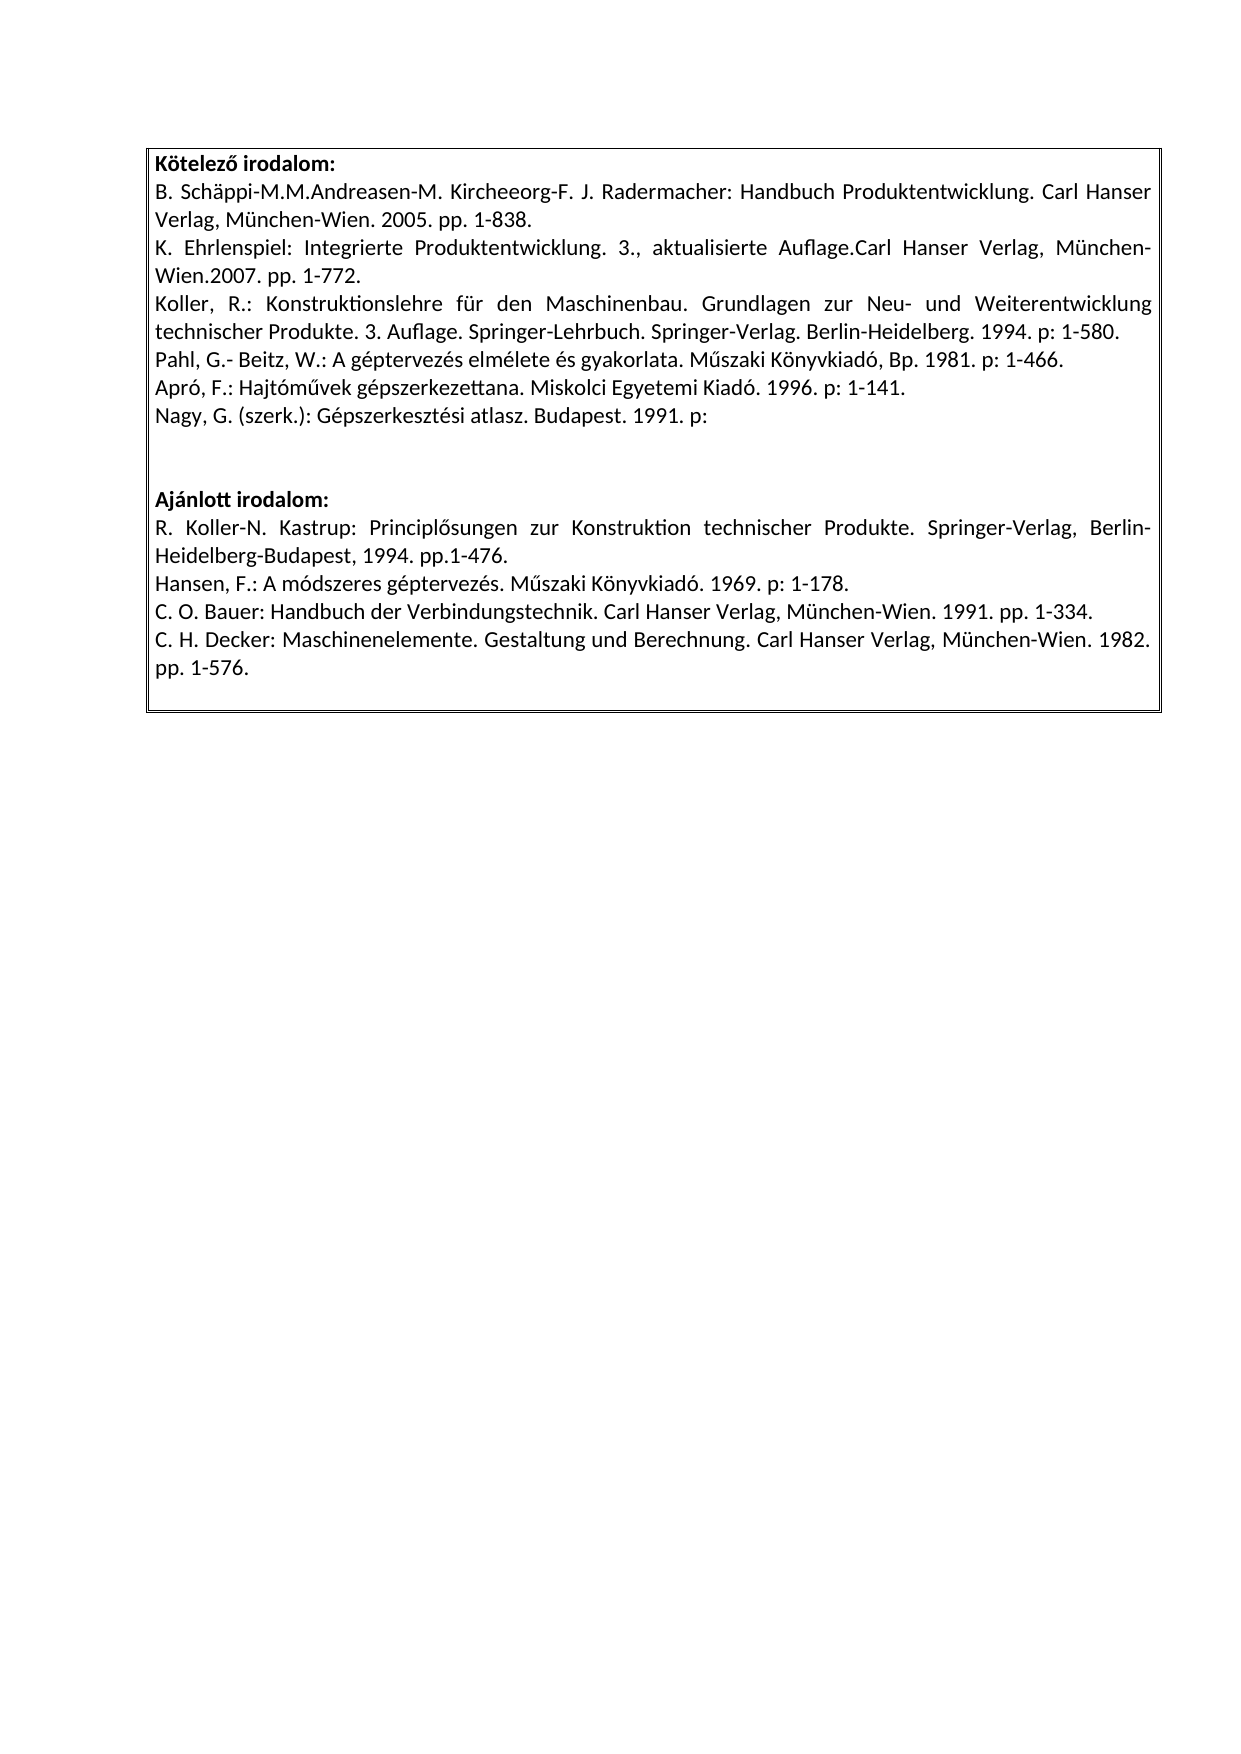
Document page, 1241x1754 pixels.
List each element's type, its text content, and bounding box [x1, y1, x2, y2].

table_cell Kötelező irodalom: B. Schäppi-M.M.Andreasen-M. Kircheeorg-F. J. Radermacher: Handbuch Produktentwicklung. Carl Hanser Verlag, München-Wien. 2005. pp. 1-838. K. Ehrlenspiel: Integrierte Produktentwicklung. 3., aktualisierte Auflage.Carl Hanser Verlag, München-Wien.2007. pp. 1-772. Koller, R.: Konstruktionslehre für den Maschinenbau. Grundlagen zur Neu- und Weiterentwicklung technischer Produkte. 3. Auflage. Springer-Lehrbuch. Springer-Verlag. Berlin-Heidelberg. 1994. p: 1-580. Pahl, G.- Beitz, W.: A géptervezés elmélete és gyakorlata. Műszaki Könyvkiadó, Bp. 1981. p: 1-466. Apró, F.: Hajtóművek gépszerkezettana. Miskolci Egyetemi Kiadó. 1996. p: 1-141. Nagy, G. (szerk.): Gépszerkesztési atlasz. Budapest. 1991. p: Ajánlott irodalom: R. Koller-N. Kastrup: Principlősungen zur Konstruktion technischer Produkte. Springer-Verlag, Berlin-Heidelberg-Budapest, 1994. pp.1-476. Hansen, F.: A módszeres géptervezés. Műszaki Könyvkiadó. 1969. p: 1-178. C. O. Bauer: Handbuch der Verbindungstechnik. Carl Hanser Verlag, München-Wien. 1991. pp. 1-334. C. H. Decker: Maschinenelemente. Gestaltung und Berechnung. Carl Hanser Verlag, München-Wien. 1982. pp. 1-576. [149, 149, 1159, 709]
